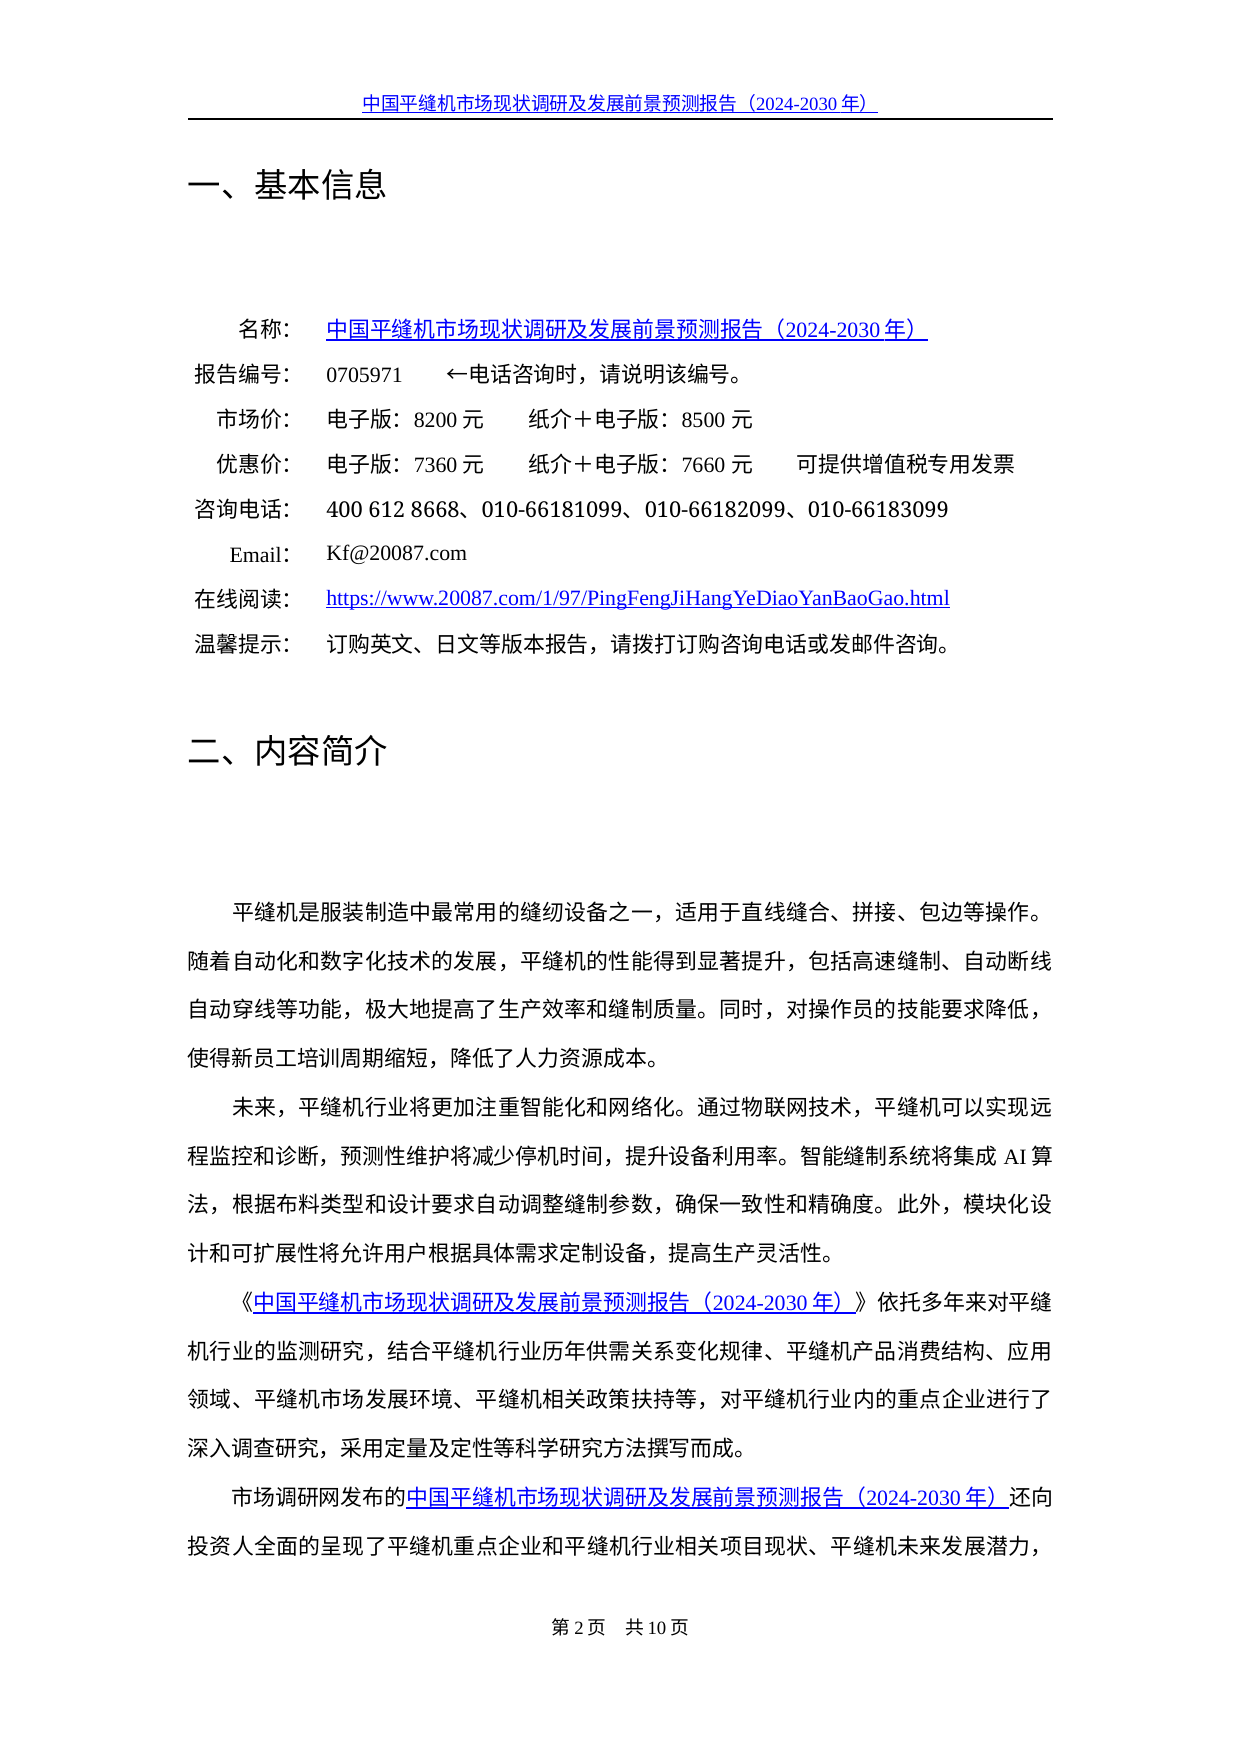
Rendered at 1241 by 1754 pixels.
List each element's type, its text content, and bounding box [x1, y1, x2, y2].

table_header 名称： [167, 312, 315, 357]
table_cell 市场价： [167, 402, 315, 447]
table_cell 电子版：8200 元 纸介＋电子版：8500 元 [315, 402, 1073, 447]
table_cell 订购英文、日文等版本报告，请拨打订购咨询电话或发邮件咨询。 [315, 627, 1073, 672]
table_cell 400 612 8668、010-66181099、010-66182099、010-66183099 [315, 492, 1073, 537]
table_cell 咨询电话： [167, 492, 315, 537]
table_cell 优惠价： [167, 447, 315, 492]
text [187, 894, 1053, 1561]
table_header 中国平缝机市场现状调研及发展前景预测报告（2024-2030年） [315, 312, 1073, 357]
table_cell Kf@20087.com [315, 537, 1073, 582]
table_cell [315, 582, 1073, 627]
table_cell 报告编号： [167, 357, 315, 402]
table_cell 在线阅读： [167, 582, 315, 627]
table_cell 温馨提示： [167, 627, 315, 672]
title 一、基本信息 [187, 150, 1053, 215]
table_cell 0705971 ←电话咨询时，请说明该编号。 [315, 357, 1073, 402]
table_cell 电子版：7360 元 纸介＋电子版：7660 元 可提供增值税专用发票 [315, 447, 1073, 492]
table_cell Email： [167, 537, 315, 582]
title 二、内容简介 [187, 717, 1053, 782]
